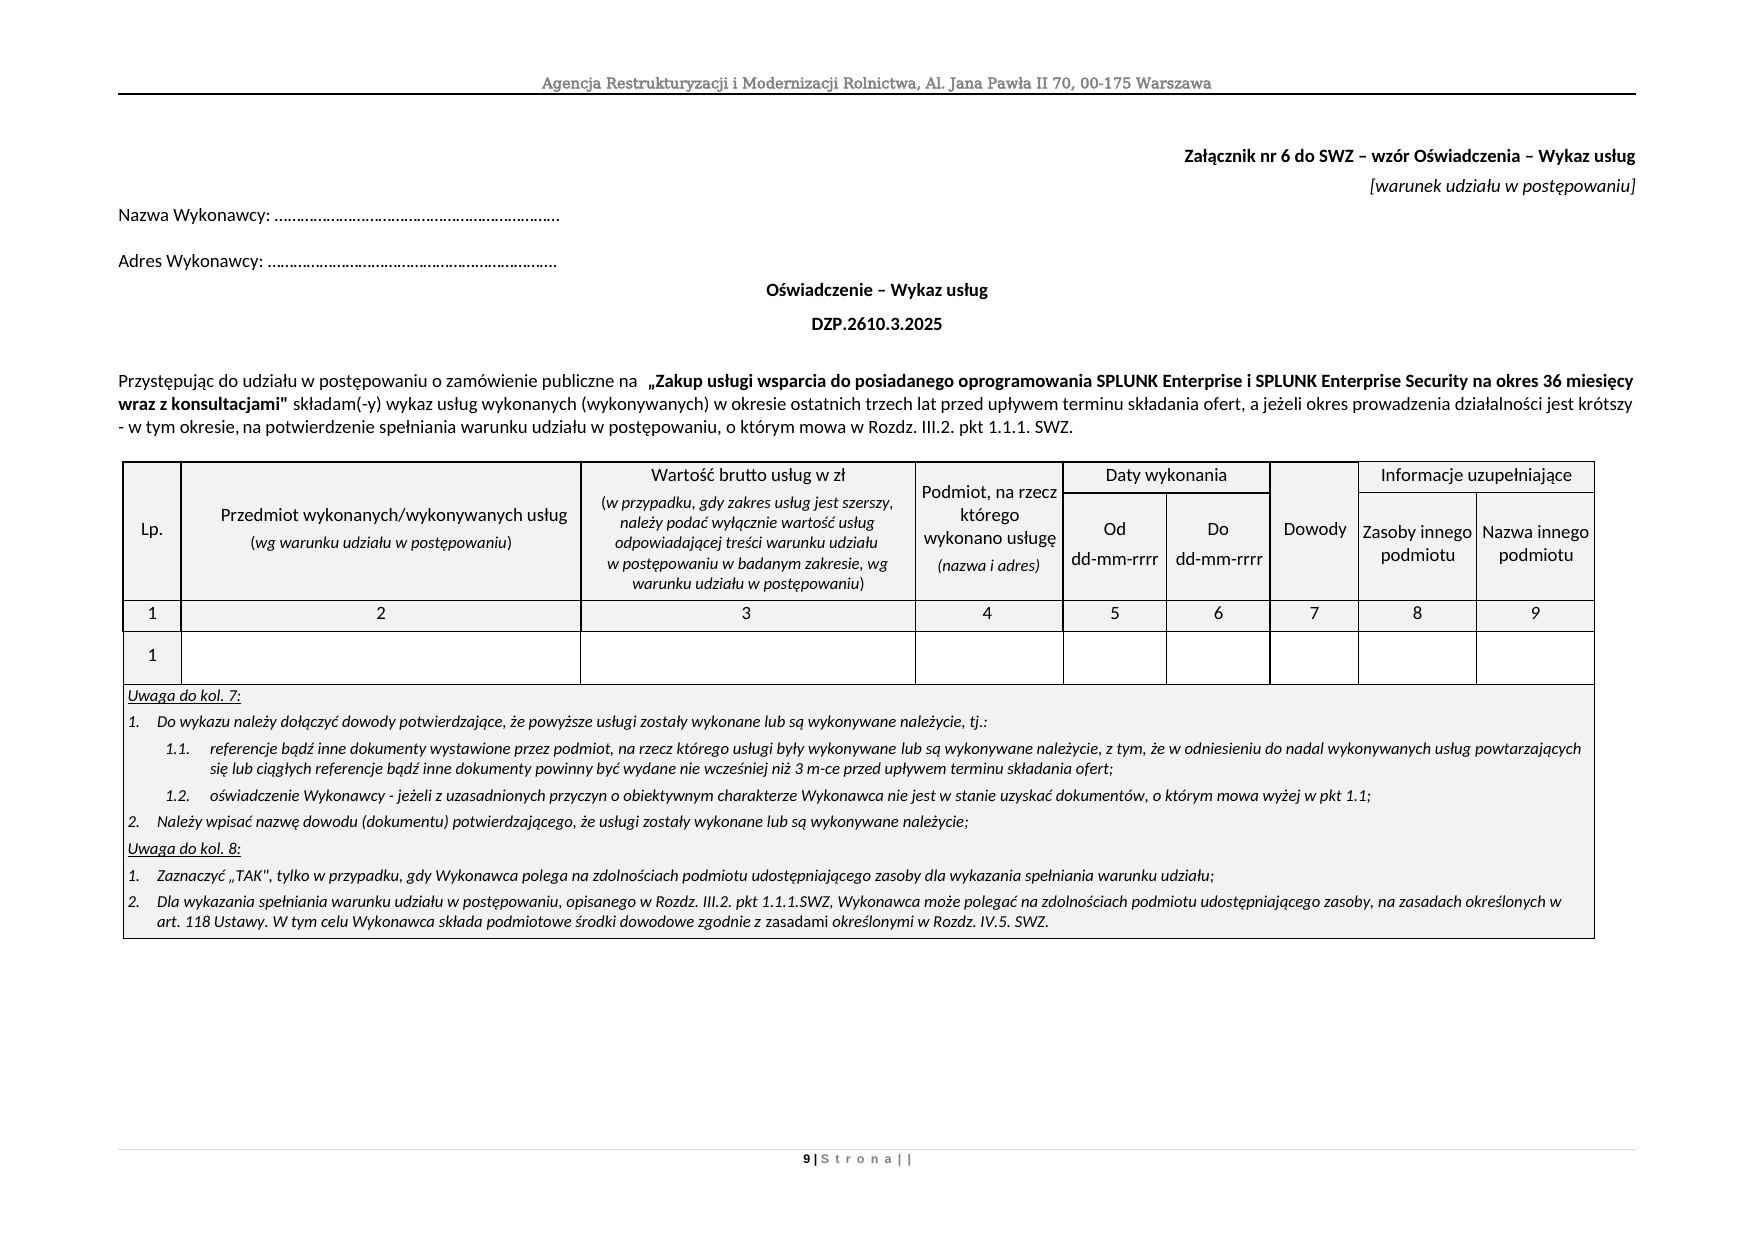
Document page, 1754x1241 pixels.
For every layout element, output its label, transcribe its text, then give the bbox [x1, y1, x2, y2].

table_header Informacje uzupełniające [1359, 462, 1594, 492]
table_cell 5 [1064, 601, 1166, 631]
text Adres Wykonawcy: …………………………………………………………. [118, 249, 1636, 272]
table_cell Od dd-mm-rrrr [1064, 494, 1166, 600]
text Oświadczenie – Wykaz usług [118, 278, 1636, 301]
table_cell 3 [582, 601, 915, 631]
table_cell [1359, 632, 1476, 684]
table_cell Uwaga do kol. 7: Do wykazu należy dołączyć dowody potwierdzające, że powyższe usługi zostały wykonane lub są wykonywane należycie, tj.: referencje bądź inne dokumenty wystawione przez podmiot, na rzecz którego usługi były wykonywane lub są wykonywane należycie, z tym, że w odniesieniu do nadal wykonywanych usług powtarzających się lub ciągłych referencje bądź inne dokumenty powinny być wydane nie wcześniej niż 3 m-ce przed upływem terminu składania ofert; oświadczenie Wykonawcy - jeżeli z uzasadnionych przyczyn o obiektywnym charakterze Wykonawca nie jest w stanie uzyskać dokumentów, o którym mowa wyżej w pkt 1.1; Należy wpisać nazwę dowodu (dokumentu) potwierdzającego, że usługi zostały wykonane lub są wykonywane należycie; Uwaga do kol. 8: Zaznaczyć „TAK", tylko w przypadku, gdy Wykonawca polega na zdolnościach podmiotu udostępniającego zasoby dla wykazania spełniania warunku udziału; Dla wykazania spełniania warunku udziału w postępowaniu, opisanego w Rozdz. III.2. pkt 1.1.1.SWZ, Wykonawca może polegać na zdolnościach podmiotu udostępniającego zasoby, na zasadach określonych w art. 118 Ustawy. W tym celu Wykonawca składa podmiotowe środki dowodowe zgodnie z zasadami określonymi w Rozdz. IV.5. SWZ. [124, 685, 1594, 938]
table_cell 6 [1167, 601, 1269, 631]
table_cell 9 [1477, 601, 1594, 631]
text DZP.2610.3.2025 [118, 312, 1636, 335]
table_cell Do dd-mm-rrrr [1167, 494, 1269, 600]
table_cell [1167, 632, 1269, 684]
table_cell [916, 632, 1063, 684]
table_cell 1 [124, 601, 180, 631]
table_cell 8 [1359, 601, 1476, 631]
table_cell Nazwa innego podmiotu [1477, 493, 1594, 600]
table_header Wartość brutto usług w zł (w przypadku, gdy zakres usług jest szerszy, należy podać wyłącznie wartość usług odpowiadającej treści warunku udziału w postępowaniu w badanym zakresie, wg warunku udziału w postępowaniu) [582, 463, 915, 600]
text [warunek udziału w postępowaniu] [118, 174, 1636, 197]
text Przystępując do udziału w postępowaniu o zamówienie publiczne na „Zakup usługi wsparcia do posiadanego oprogramowania SPLUNK Enterprise i SPLUNK Enterprise Security na okres 36 miesięcy wraz z konsultacjami" składam(-y) wykaz usług wykonanych (wykonywanych) w okresie ostatnich trzech lat przed upływem terminu składania ofert, a jeżeli okres prowadzenia działalności jest krótszy - w tym okresie, na potwierdzenie spełniania warunku udziału w postępowaniu, o którym mowa w Rozdz. III.2. pkt 1.1.1. SWZ. [118, 369, 1636, 438]
table_cell [182, 632, 580, 684]
table_cell 7 [1271, 601, 1358, 631]
table_cell Zasoby innego podmiotu [1359, 493, 1476, 600]
text Załącznik nr 6 do SWZ – wzór Oświadczenia – Wykaz usług [118, 144, 1636, 167]
text Nazwa Wykonawcy: ………………………………………………………… [118, 203, 1636, 226]
table_header Przedmiot wykonanych/wykonywanych usług (wg warunku udziału w postępowaniu) [182, 463, 580, 600]
table_header Lp. [124, 463, 180, 600]
table_header Podmiot, na rzecz którego wykonano usługę (nazwa i adres) [916, 463, 1062, 600]
table_cell 1 [124, 632, 181, 684]
table_header Daty wykonania [1064, 463, 1269, 492]
table_header Dowody [1271, 463, 1358, 600]
table_cell [1064, 632, 1166, 684]
table_cell 4 [916, 601, 1062, 631]
table_cell [1271, 632, 1358, 684]
table_cell [581, 632, 915, 684]
table_cell 2 [182, 601, 580, 631]
table_cell [1477, 632, 1594, 684]
